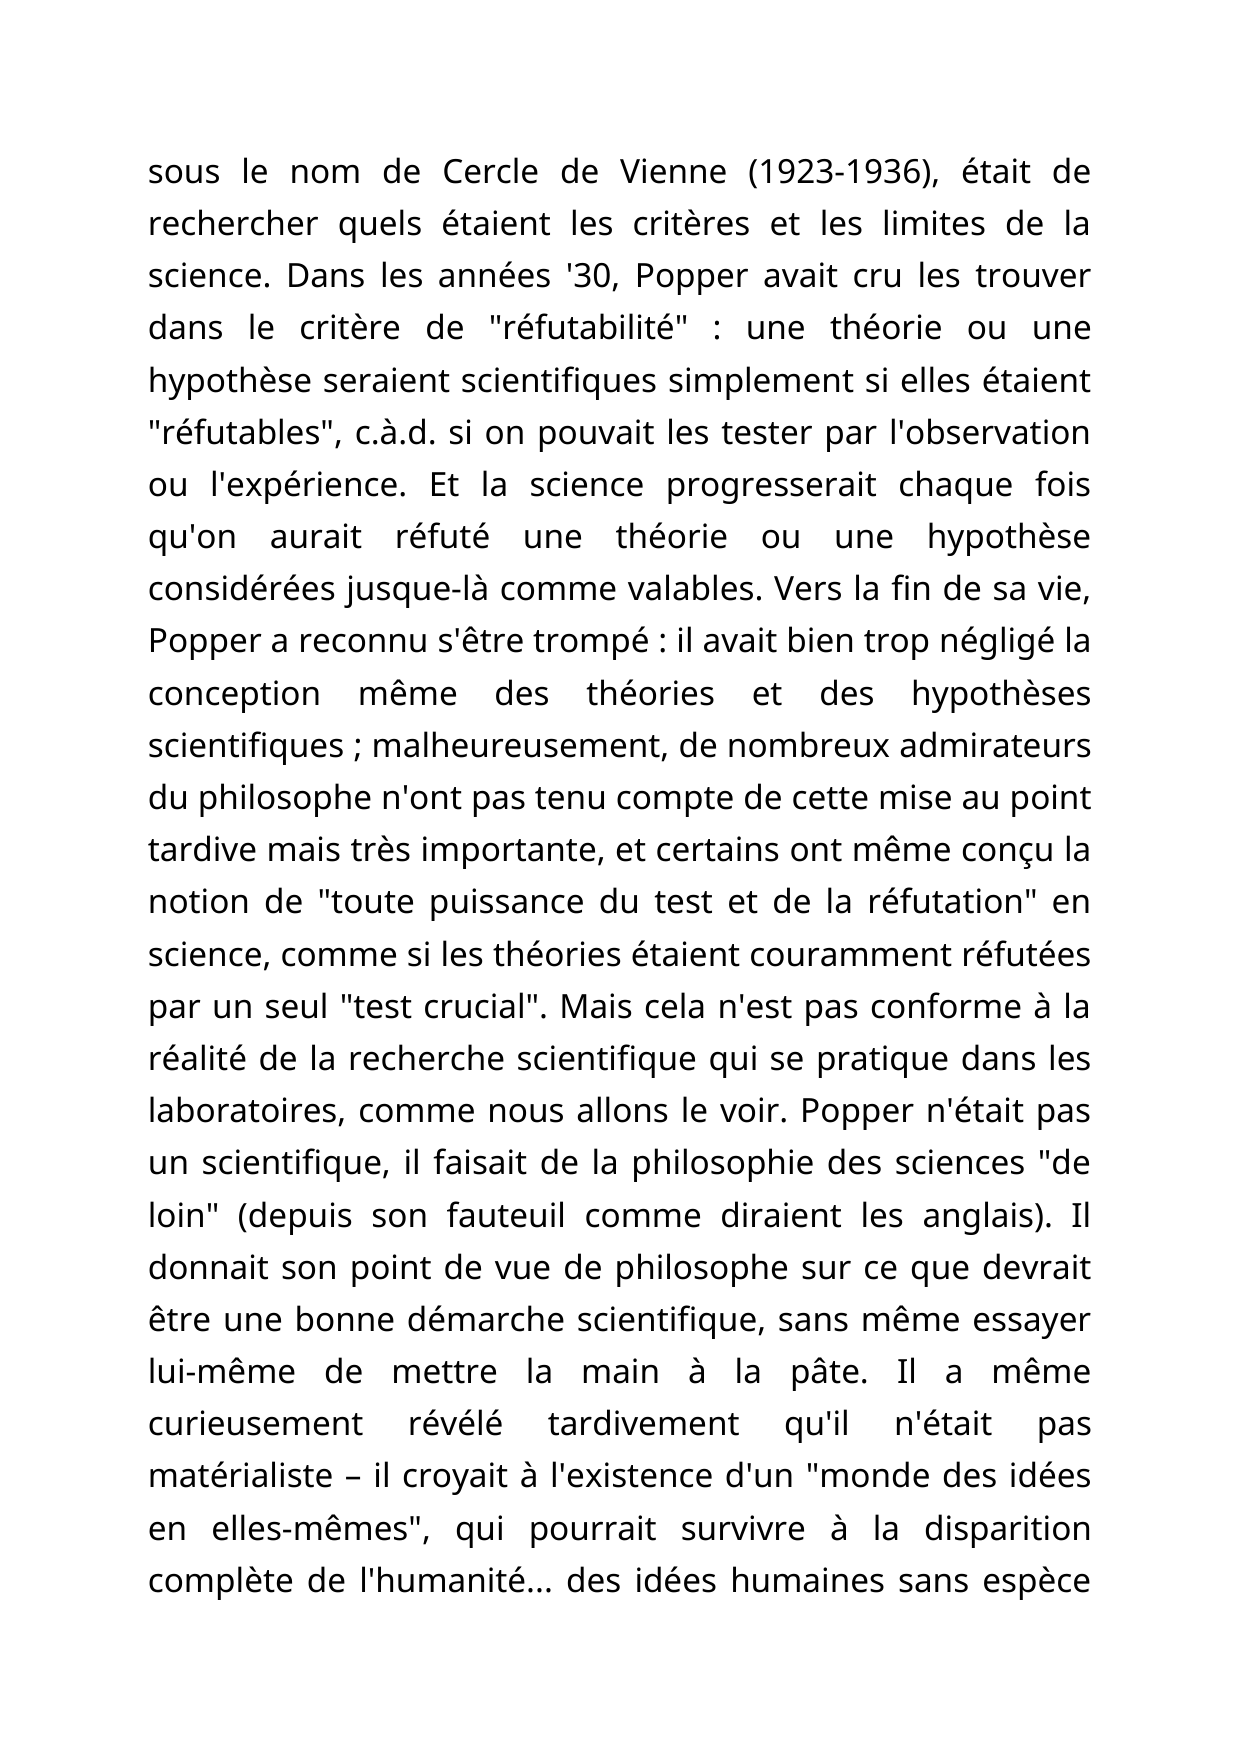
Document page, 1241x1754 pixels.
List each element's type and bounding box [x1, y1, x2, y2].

text [148, 148, 1093, 1602]
